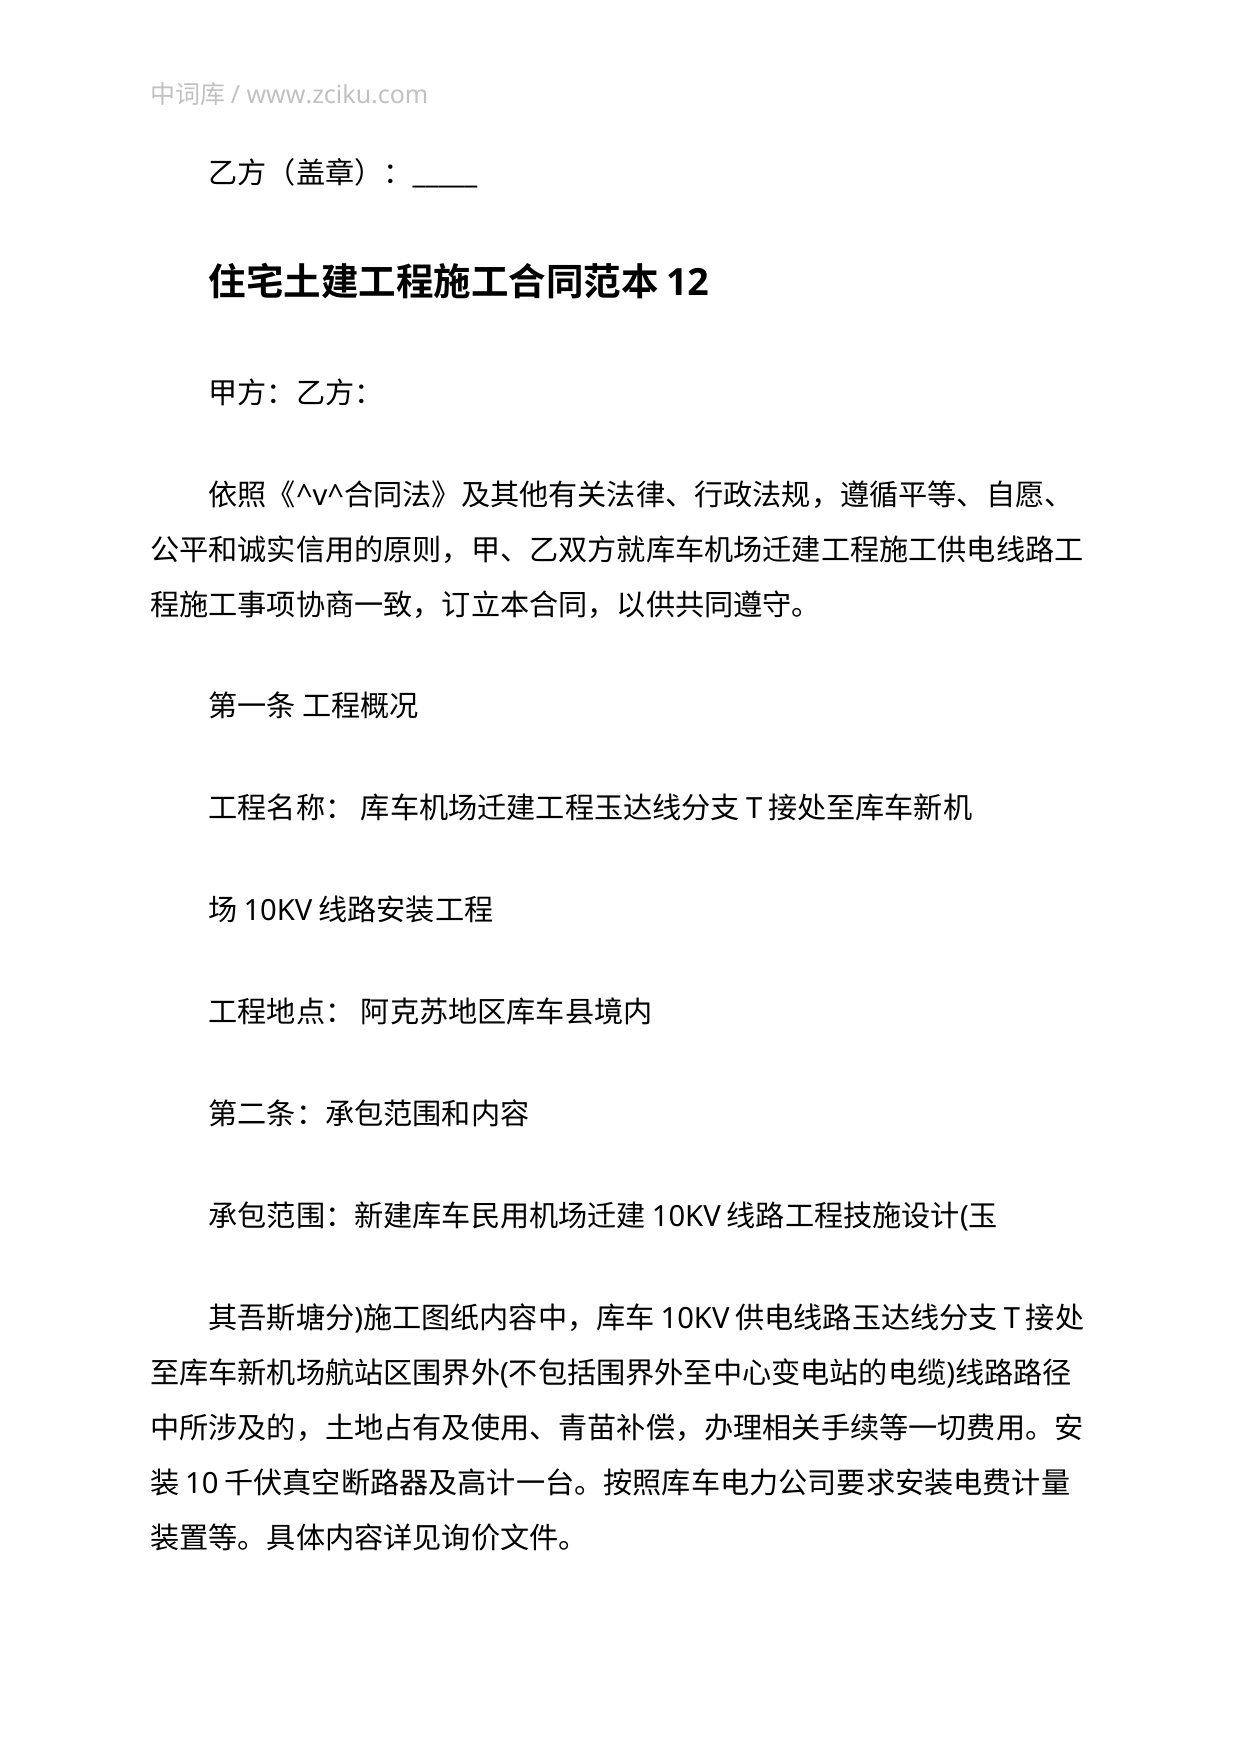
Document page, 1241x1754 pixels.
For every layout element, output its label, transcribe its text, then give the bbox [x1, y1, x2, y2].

text 工程地点： 阿克苏地区库车县境内 [150, 989, 1090, 1031]
text 乙方（盖章）：_____ [150, 150, 1090, 192]
text 承包范围：新建库车民用机场迁建10KV线路工程技施设计(玉 [150, 1192, 1090, 1235]
text 甲方：乙方： [150, 369, 1090, 412]
text 第一条 工程概况 [150, 683, 1090, 725]
text 住宅土建工程施工合同范本12 [150, 252, 1090, 306]
text 依照《^v^合同法》及其他有关法律、行政法规，遵循平等、自愿、公平和诚实信用的原则，甲、乙双方就库车机场迁建工程施工供电线路工程施工事项协商一致，订立本合同，以供共同遵守。 [150, 471, 1090, 623]
text 工程名称： 库车机场迁建工程玉达线分支T接处至库车新机 [150, 785, 1090, 827]
text 第二条：承包范围和内容 [150, 1091, 1090, 1133]
text 场10KV线路安装工程 [150, 887, 1090, 929]
text 其吾斯塘分)施工图纸内容中，库车10KV供电线路玉达线分支T接处至库车新机场航站区围界外(不包括围界外至中心变电站的电缆)线路路径中所涉及的，土地占有及使用、青苗补偿，办理相关手续等一切费用。安装10千伏真空断路器及高计一台。按照库车电力公司要求安装电费计量装置等。具体内容详见询价文件。 [150, 1294, 1090, 1556]
